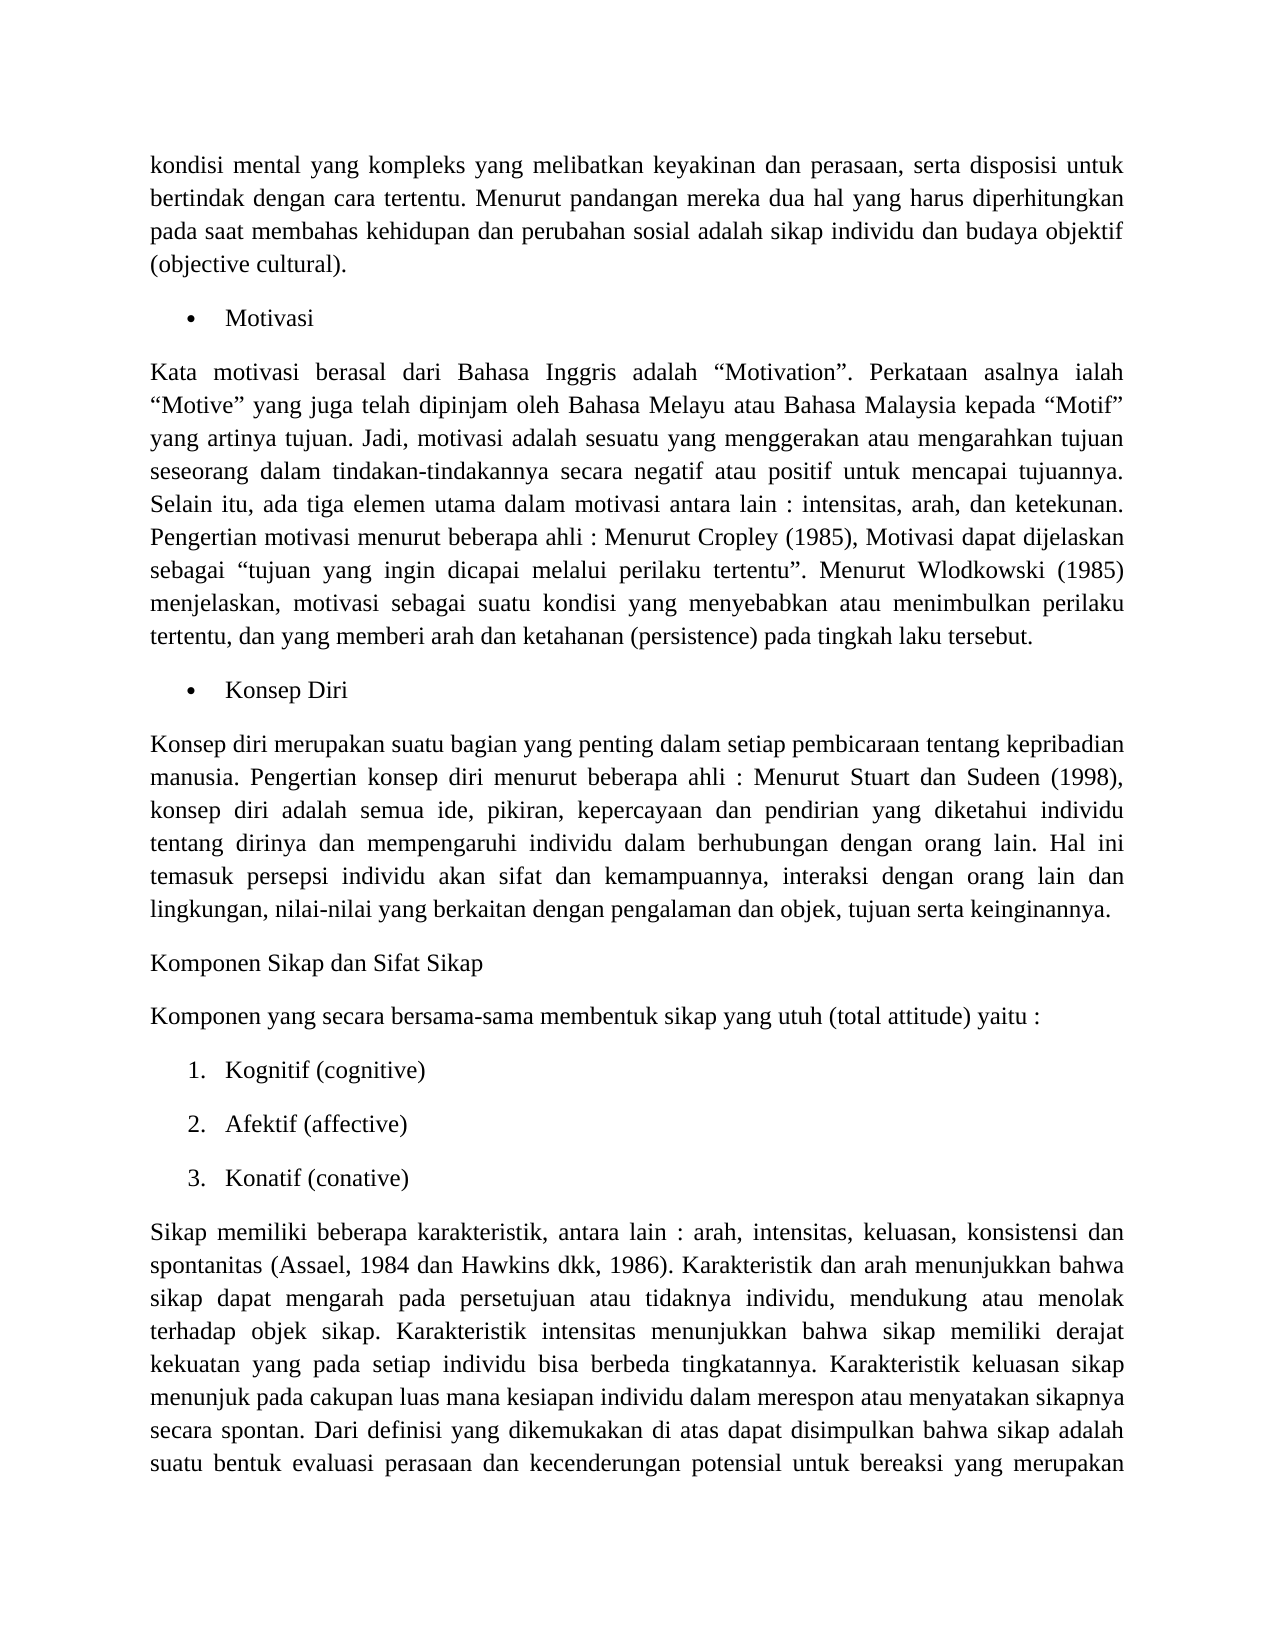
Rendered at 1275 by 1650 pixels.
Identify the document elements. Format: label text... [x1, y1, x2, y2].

text Konsep diri merupakan suatu bagian yang penting dalam setiap pembicaraan tentang kepribadian manusia. Pengertian konsep diri menurut beberapa ahli : Menurut Stuart dan Sudeen (1998), konsep diri adalah semua ide, pikiran, kepercayaan dan pendirian yang diketahui individu tentang dirinya dan mempengaruhi individu dalam berhubungan dengan orang lain. Hal ini temasuk persepsi individu akan sifat dan kemampuannya, interaksi dengan orang lain dan lingkungan, nilai-nilai yang berkaitan dengan pengalaman dan objek, tujuan serta keinginannya. [150, 729, 1125, 922]
list Afektif (affective) [187, 1109, 1125, 1138]
list Kognitif (cognitive) [187, 1055, 1125, 1084]
text Komponen Sikap dan Sifat Sikap [150, 948, 1125, 976]
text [150, 150, 1125, 278]
text Kata motivasi berasal dari Bahasa Inggris adalah “Motivation”. Perkataan asalnya ialah “Motive” yang juga telah dipinjam oleh Bahasa Melayu atau Bahasa Malaysia kepada “Motif” yang artinya tujuan. Jadi, motivasi adalah sesuatu yang menggerakan atau mengarahkan tujuan seseorang dalam tindakan-tindakannya secara negatif atau positif untuk mencapai tujuannya. Selain itu, ada tiga elemen utama dalam motivasi antara lain : intensitas, arah, dan ketekunan. Pengertian motivasi menurut beberapa ahli : Menurut Cropley (1985), Motivasi dapat dijelaskan sebagai “tujuan yang ingin dicapai melalui perilaku tertentu”. Menurut Wlodkowski (1985) menjelaskan, motivasi sebagai suatu kondisi yang menyebabkan atau menimbulkan perilaku tertentu, dan yang memberi arah dan ketahanan (persistence) pada tingkah laku tersebut. [150, 357, 1125, 650]
list Konatif (conative) [187, 1163, 1125, 1192]
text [150, 1217, 1125, 1477]
list Konsep Diri [187, 675, 1125, 703]
text Komponen yang secara bersama-sama membentuk sikap yang utuh (total attitude) yaitu : [150, 1001, 1125, 1030]
list Motivasi [187, 303, 1125, 332]
